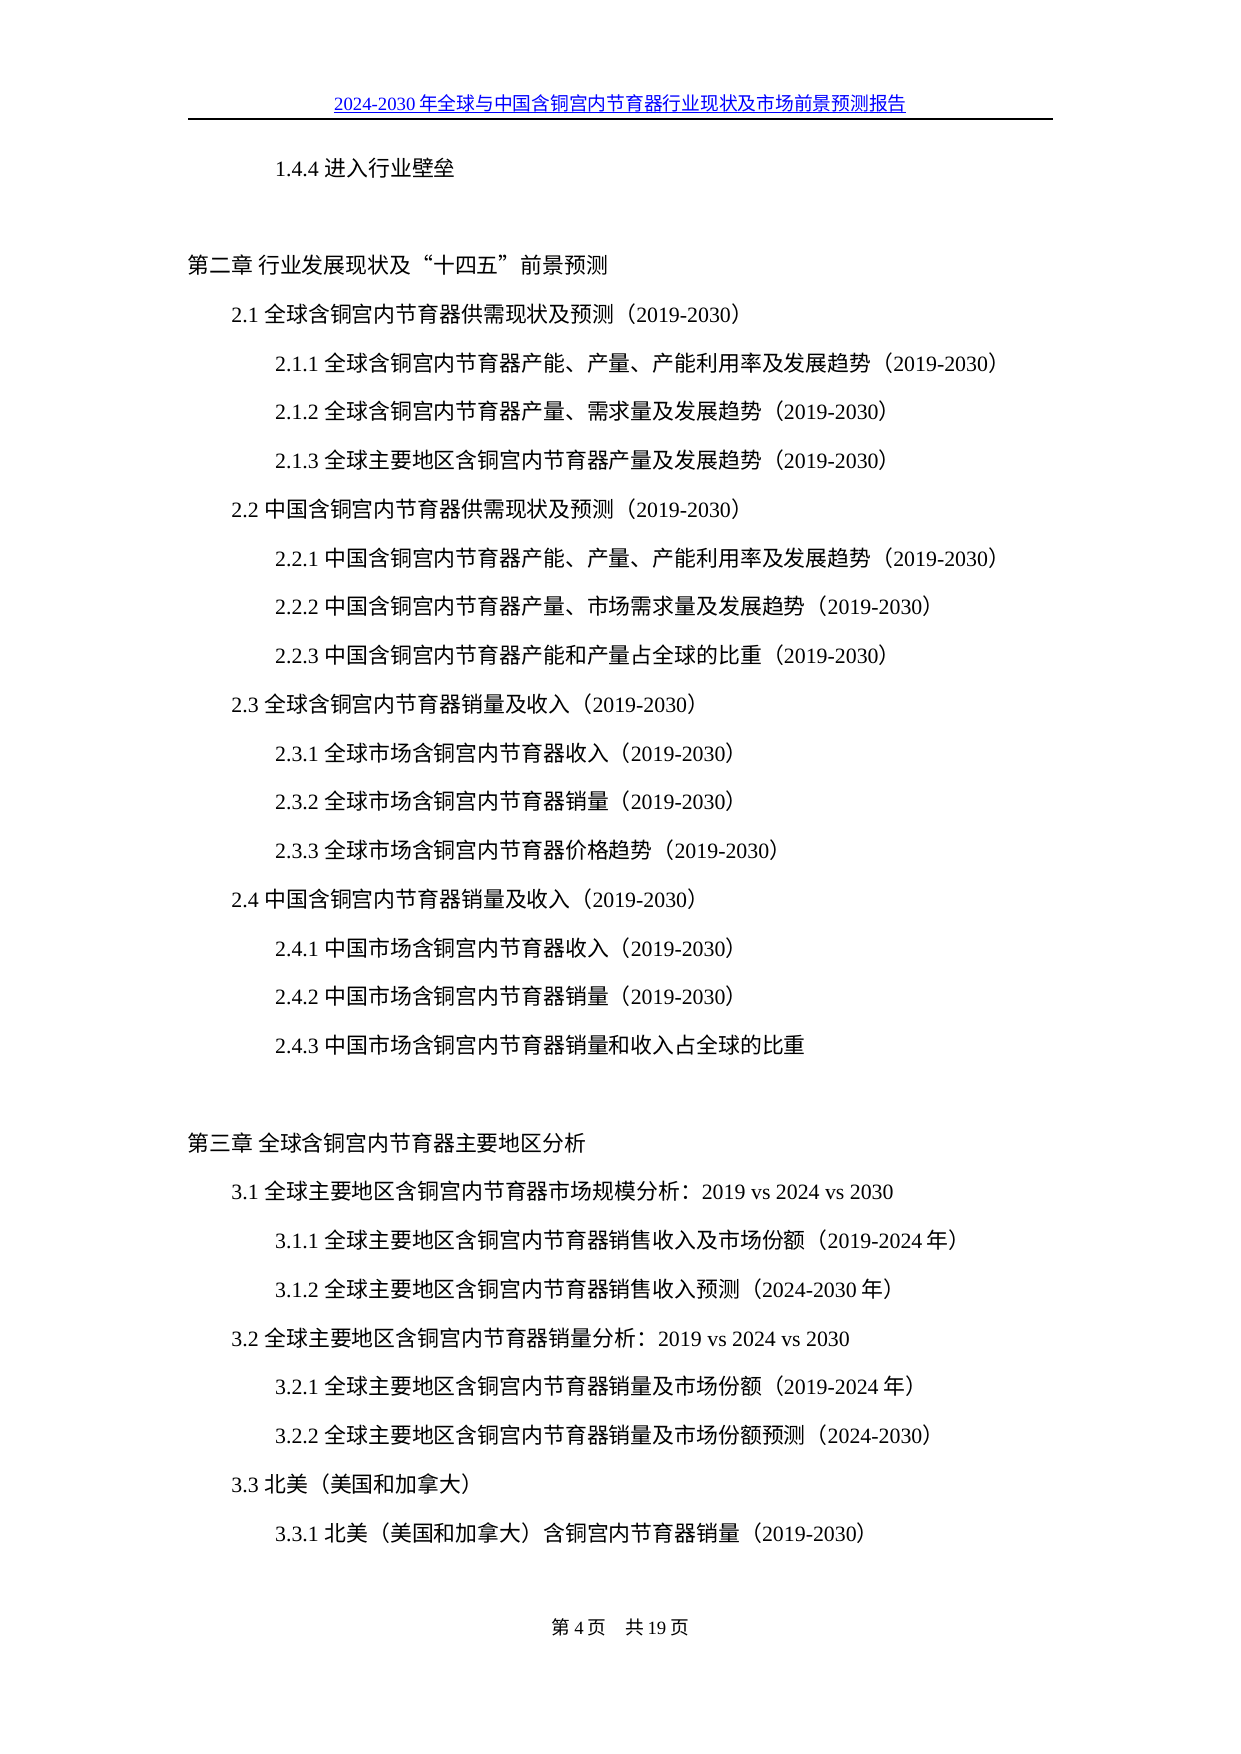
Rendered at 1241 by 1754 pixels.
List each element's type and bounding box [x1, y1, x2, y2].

text [187, 150, 1053, 1548]
